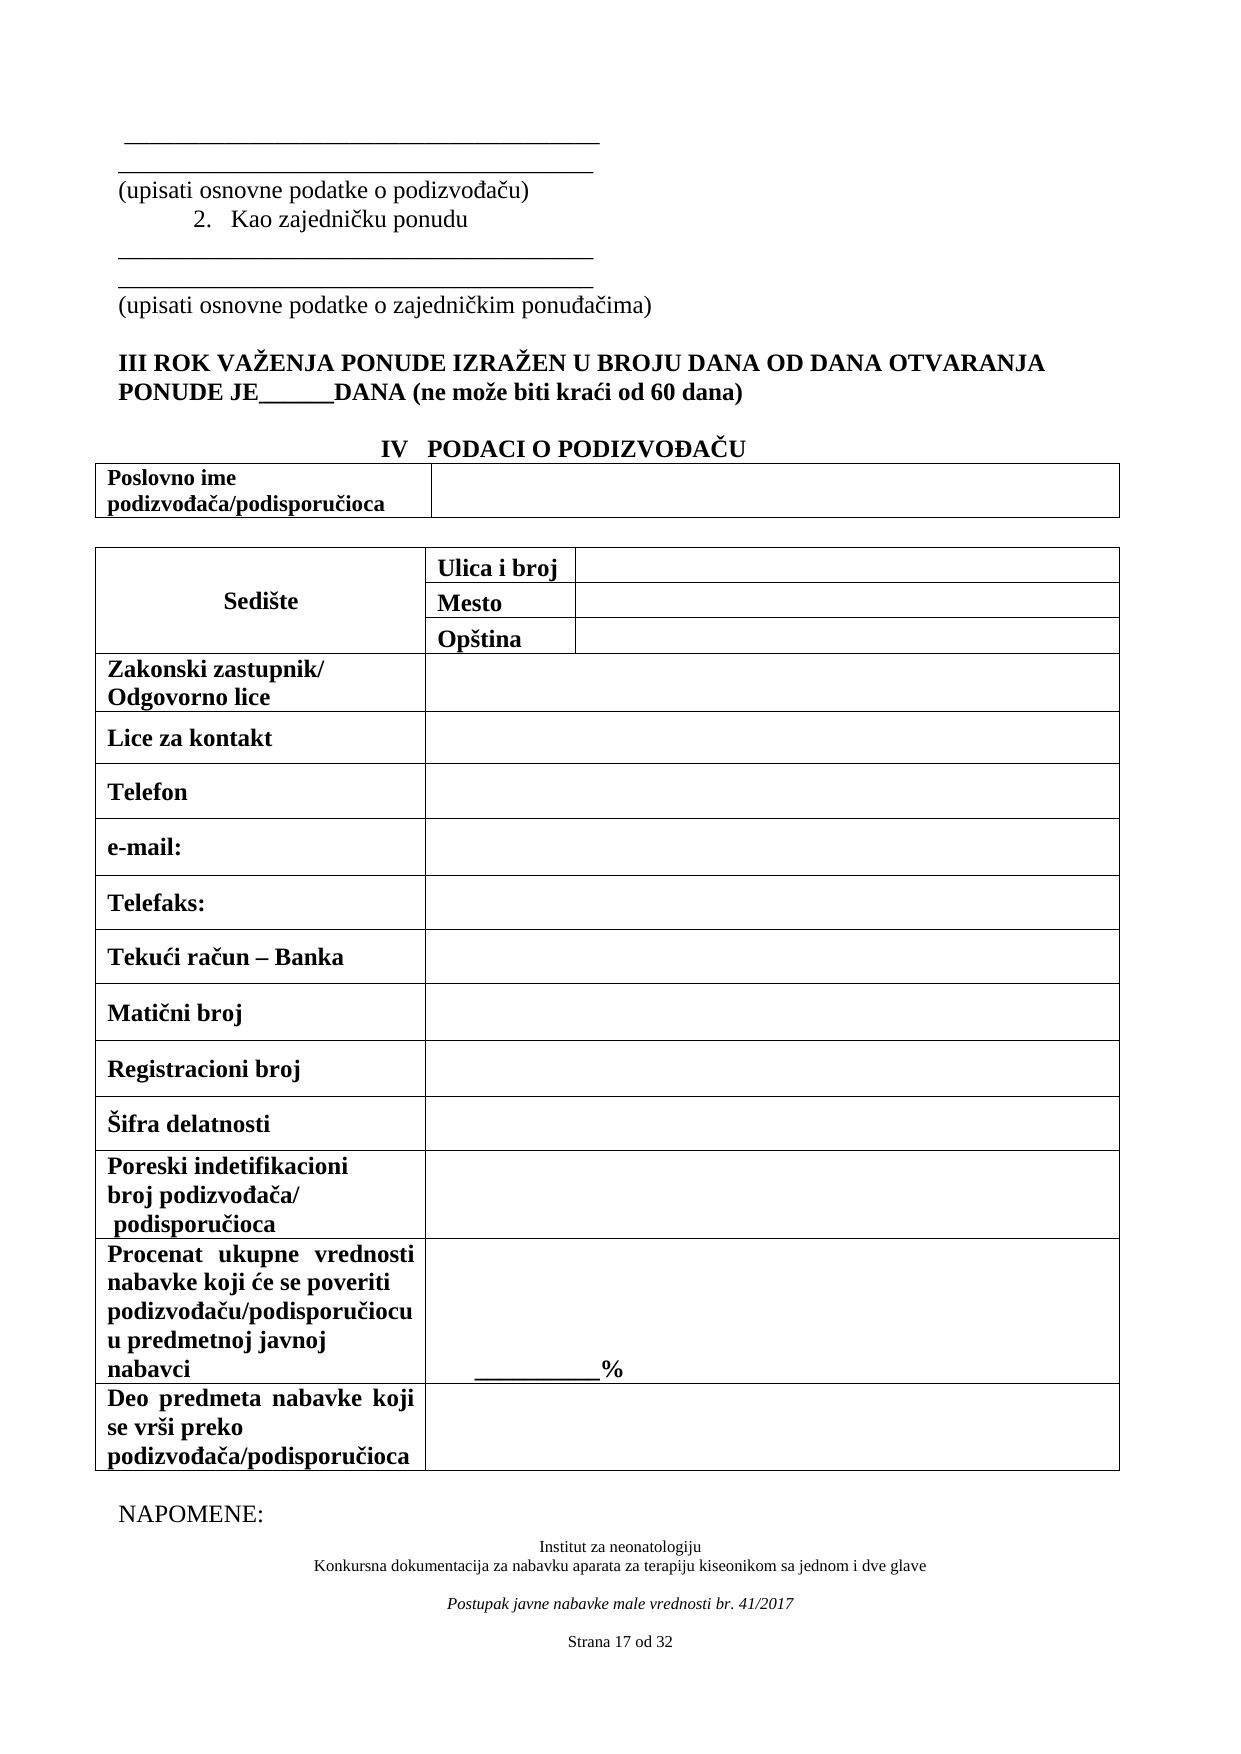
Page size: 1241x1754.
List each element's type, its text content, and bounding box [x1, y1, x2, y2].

text NAPOMENE: [118, 1499, 1122, 1528]
table_cell Lice za kontakt [96, 712, 425, 763]
table_cell [426, 1041, 1119, 1096]
text (upisati osnovne podatke o zajedničkim ponuđačima) [118, 291, 1122, 319]
text ______________________________________ [118, 233, 1122, 262]
table_cell Registracioni broj [96, 1041, 425, 1096]
text III ROK VAŽENJA PONUDE IZRAŽEN U BROJU DANA OD DANA OTVARANJA PONUDE JE______DANA (ne može biti kraći od 60 dana) [118, 348, 1122, 406]
table_cell [426, 1384, 1119, 1470]
table_header Poslovno ime podizvođača/podisporučioca [96, 464, 431, 517]
table_cell [576, 618, 1119, 653]
table_cell Telefon [96, 764, 425, 818]
table_cell Poreski indetifikacioni broj podizvođača/ podisporučioca [96, 1151, 425, 1238]
text ______________________________________ [118, 147, 1122, 176]
table_cell [426, 712, 1119, 763]
table_cell [576, 583, 1119, 617]
table_cell Deo predmeta nabavke koji se vrši preko podizvođača/podisporučioca [96, 1384, 425, 1470]
table_cell [426, 984, 1119, 1040]
table_cell [426, 654, 1119, 711]
table_cell [426, 819, 1119, 874]
text ______________________________________ [118, 262, 1122, 291]
table_cell Šifra delatnosti [96, 1097, 425, 1150]
text ______________________________________ [118, 118, 1122, 147]
list Kao zajedničku ponudu [193, 204, 1122, 233]
table_cell Opština [426, 618, 575, 653]
table_cell [426, 876, 1119, 929]
table_cell Zakonski zastupnik/ Odgovorno lice [96, 654, 425, 711]
table_header Sedište [96, 548, 425, 653]
text (upisati osnovne podatke o podizvođaču) [118, 176, 1122, 204]
table_cell Telefaks: [96, 876, 425, 929]
table_header [432, 464, 1119, 517]
table_cell Procenat ukupne vrednosti nabavke koji će se poveriti podizvođaču/podisporučiocu u predmetnoj javnoj nabavci [96, 1239, 425, 1382]
text IV PODACI O PODIZVOĐAČU [343, 434, 1122, 463]
table_cell __________% [426, 1239, 1119, 1382]
table_cell Tekući račun – Banka [96, 930, 425, 983]
table_cell Mesto [426, 583, 575, 617]
table_cell [426, 1097, 1119, 1150]
table_cell Matični broj [96, 984, 425, 1040]
table_cell [426, 1151, 1119, 1238]
table_header Ulica i broj [426, 548, 575, 582]
table_header [576, 548, 1119, 582]
table_cell [426, 764, 1119, 818]
table_cell [426, 930, 1119, 983]
table_cell e-mail: [96, 819, 425, 874]
